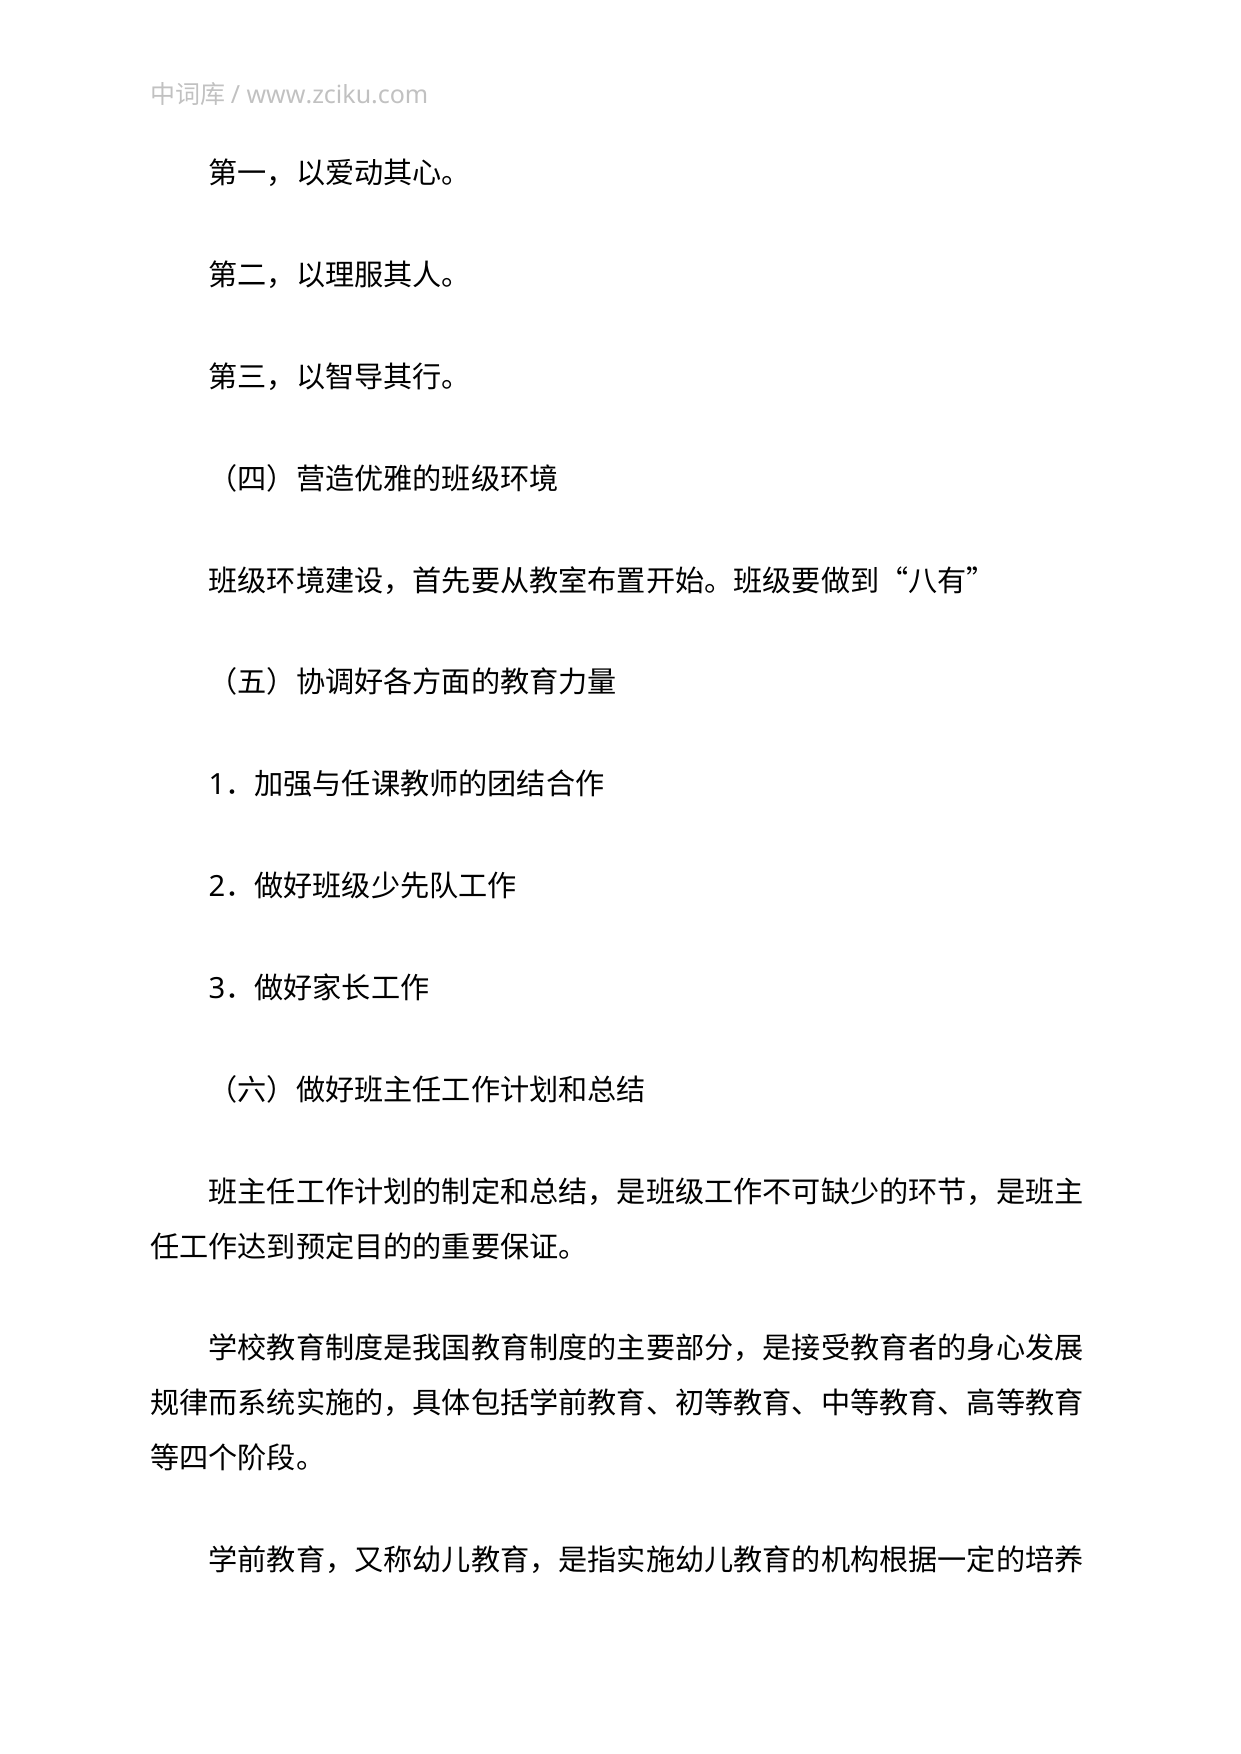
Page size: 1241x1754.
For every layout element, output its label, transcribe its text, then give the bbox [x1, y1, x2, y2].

text 班级环境建设，首先要从教室布置开始。班级要做到“八有” [150, 557, 1090, 599]
text 班主任工作计划的制定和总结，是班级工作不可缺少的环节，是班主任工作达到预定目的的重要保证。 [150, 1168, 1090, 1266]
text （六）做好班主任工作计划和总结 [150, 1067, 1090, 1109]
text 1．加强与任课教师的团结合作 [150, 761, 1090, 803]
text 第三，以智导其行。 [150, 353, 1090, 396]
text （四）营造优雅的班级环境 [150, 455, 1090, 498]
text 3．做好家长工作 [150, 964, 1090, 1007]
text 第二，以理服其人。 [150, 252, 1090, 294]
text 2．做好班级少先队工作 [150, 863, 1090, 905]
text （五）协调好各方面的教育力量 [150, 659, 1090, 701]
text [150, 1537, 1090, 1579]
text 学校教育制度是我国教育制度的主要部分，是接受教育者的身心发展规律而系统实施的，具体包括学前教育、初等教育、中等教育、高等教育等四个阶段。 [150, 1325, 1090, 1477]
text 第一，以爱动其心。 [150, 150, 1090, 192]
